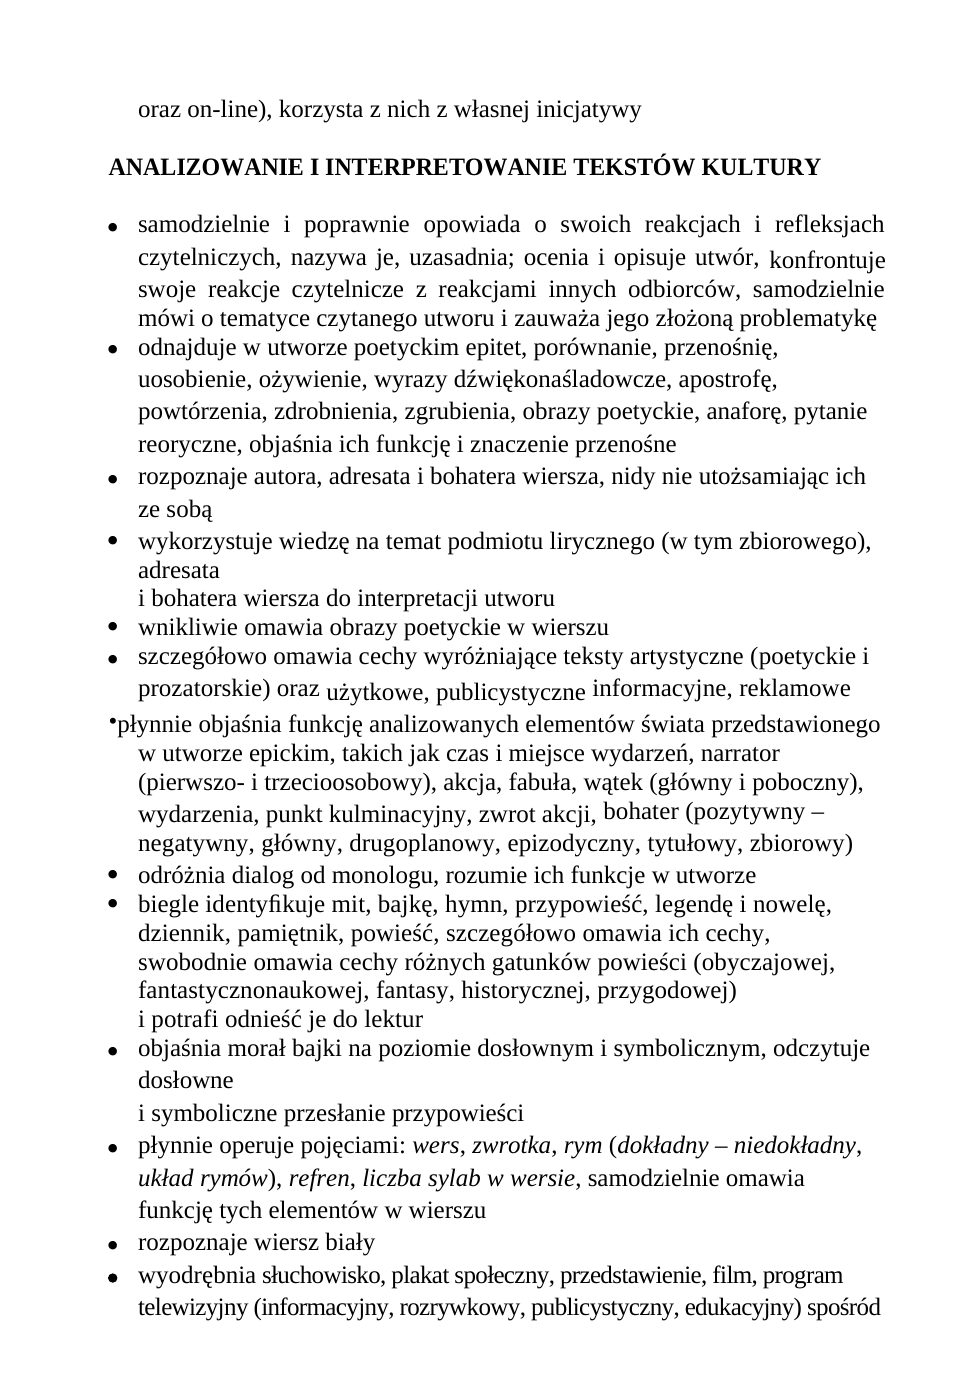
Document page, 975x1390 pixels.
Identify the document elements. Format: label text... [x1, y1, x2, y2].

list rozpoznaje wiersz biały [108, 1227, 885, 1260]
list szczegółowo omawia cechy wyróżniające teksty artystyczne (poetyckie i prozatorskie) oraz użytkowe, publicystyczne informacyjne, reklamowe [108, 641, 885, 706]
text •płynnie objaśnia funkcję analizowanych elementów świata przedstawionego w utworze epickim, takich jak czas i miejsce wydarzeń, narrator (pierwszo- i trzecioosobowy), akcja, fabuła, wątek (główny i poboczny), wydarzenia, punkt kulminacyjny, zwrot akcji, bohater (pozytywny – negatywny, główny, drugoplanowy, epizodyczny, tytułowy, zbiorowy) [108, 706, 886, 861]
list odnajduje w utworze poetyckim epitet, porównanie, przenośnię, uosobienie, ożywienie, wyrazy dźwiękonaśladowcze, apostrofę, powtórzenia, zdrobnienia, zgrubienia, obrazy poetyckie, anaforę, pytanie reoryczne, objaśnia ich funkcję i znaczenie przenośne [108, 332, 885, 461]
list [108, 1260, 885, 1324]
list wnikliwie omawia obrazy poetyckie w wierszu [108, 612, 885, 641]
list wykorzystuje wiedzę na temat podmiotu lirycznego (w tym zbiorowego), adresata i bohatera wiersza do interpretacji utworu [108, 526, 885, 612]
list biegle identyﬁkuje mit, bajkę, hymn, przypowieść, legendę i nowelę, dziennik, pamiętnik, powieść, szczegółowo omawia ich cechy, swobodnie omawia cechy różnych gatunków powieści (obyczajowej, fantastycznonaukowej, fantasy, historycznej, przygodowej) i potrafi odnieść je do lektur [108, 889, 885, 1033]
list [108, 94, 883, 123]
text ANALIZOWANIE I INTERPRETOWANIE TEKSTÓW KULTURY [108, 152, 885, 181]
list objaśnia morał bajki na poziomie dosłownym i symbolicznym, odczytuje dosłowne i symboliczne przesłanie przypowieści [108, 1033, 885, 1130]
list odróżnia dialog od monologu, rozumie ich funkcje w utworze [108, 861, 886, 889]
list rozpoznaje autora, adresata i bohatera wiersza, nidy nie utożsamiając ich ze sobą [108, 461, 885, 526]
list samodzielnie i poprawnie opowiada o swoich reakcjach i refleksjach czytelniczych, nazywa je, uzasadnia; ocenia i opisuje utwór, konfrontuje swoje reakcje czytelnicze z reakcjami innych odbiorców, samodzielnie mówi o tematyce czytanego utworu i zauważa jego złożoną problematykę [108, 209, 886, 332]
list płynnie operuje pojęciami: wers, zwrotka, rym (dokładny – niedokładny, układ rymów), refren, liczba sylab w wersie, samodzielnie omawia funkcję tych elementów w wierszu [108, 1130, 885, 1227]
